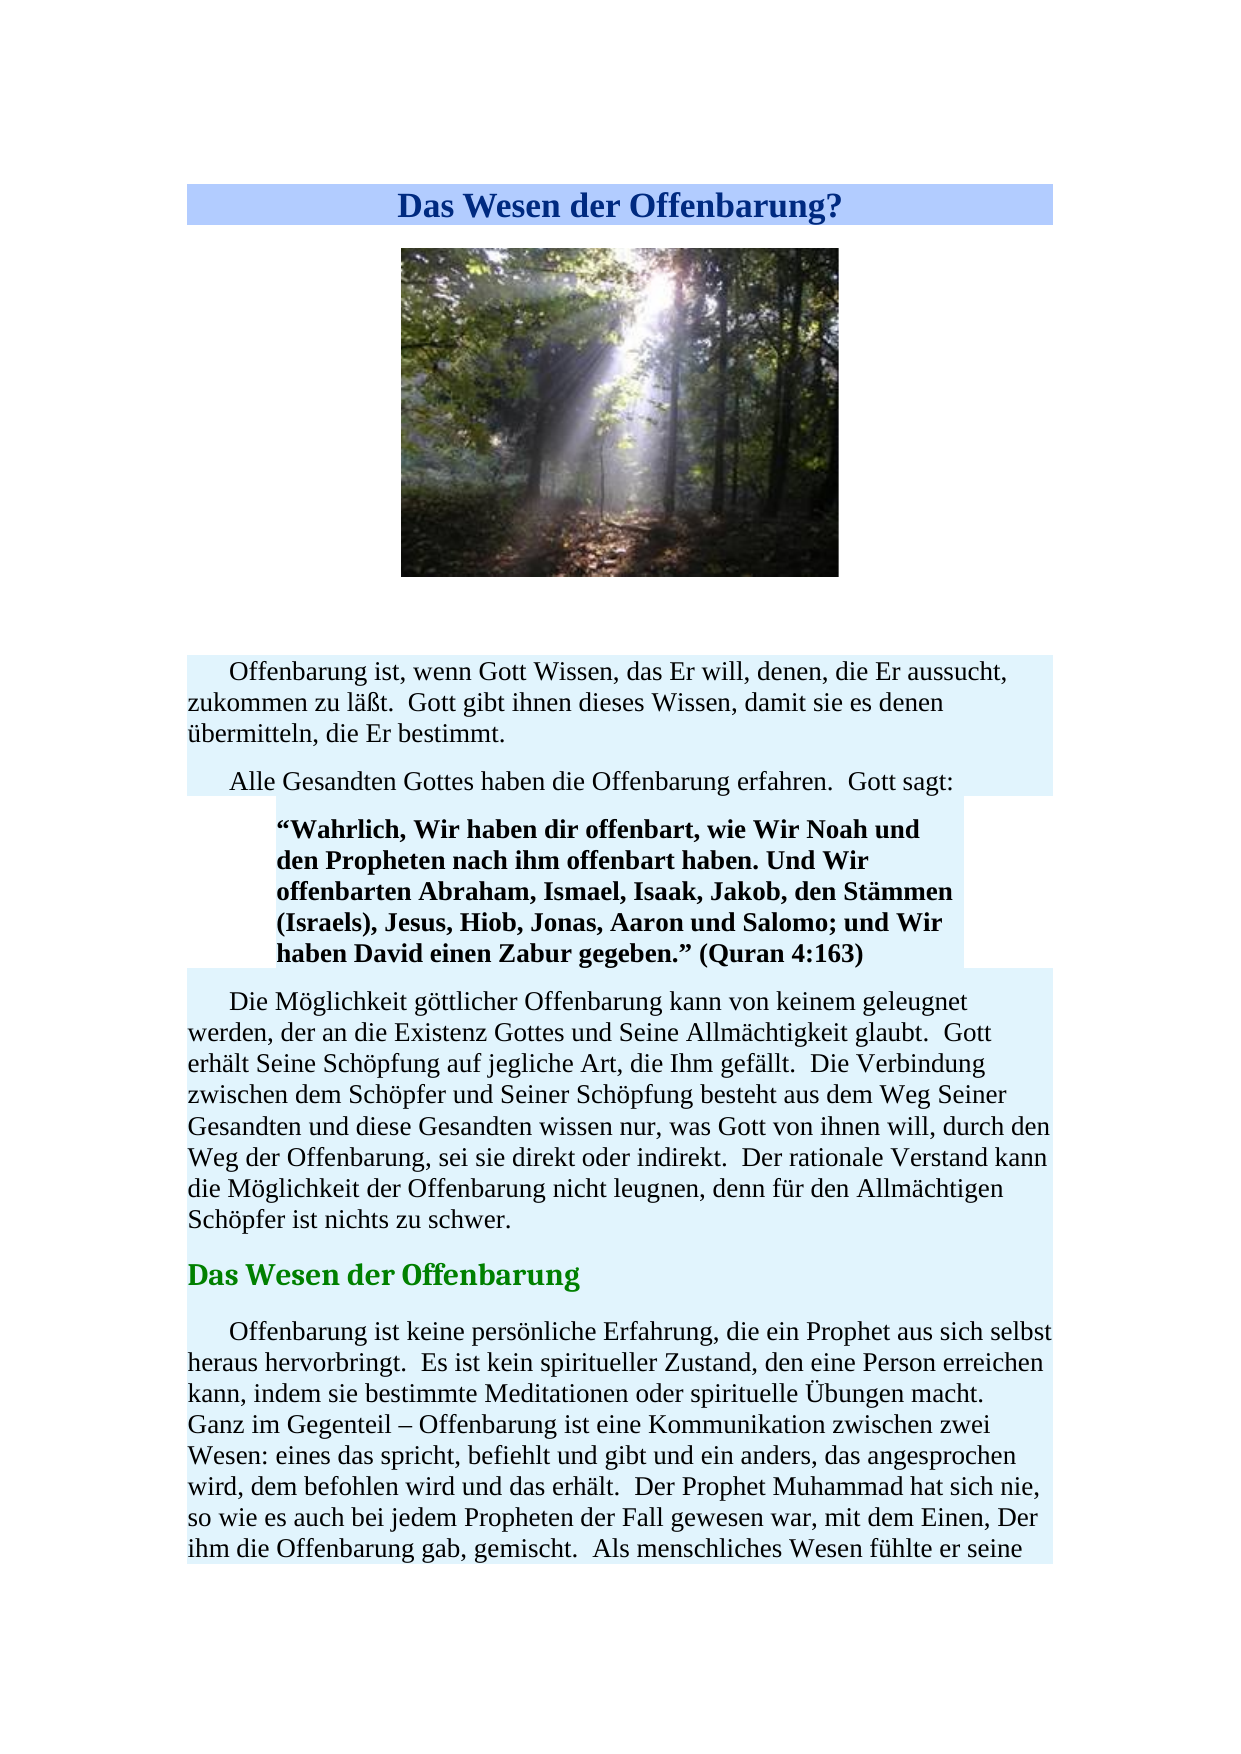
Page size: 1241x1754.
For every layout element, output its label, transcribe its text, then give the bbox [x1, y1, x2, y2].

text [187, 1314, 1053, 1564]
subtitle Das Wesen der Offenbarung? [187, 184, 1053, 225]
text Alle Gesandten Gottes haben die Offenbarung erfahren. Gott sagt: [187, 765, 1053, 796]
text Die Möglichkeit göttlicher Offenbarung kann von keinem geleugnet werden, der an die Existenz Gottes und Seine Allmächtigkeit glaubt. Gott erhält Seine Schöpfung auf jegliche Art, die Ihm gefällt. Die Verbindung zwischen dem Schöpfer und Seiner Schöpfung besteht aus dem Weg Seiner Gesandten und diese Gesandten wissen nur, was Gott von ihnen will, durch den Weg der Offenbarung, sei sie direkt oder indirekt. Der rationale Verstand kann die Möglichkeit der Offenbarung nicht leugnen, denn für den Allmächtigen Schöpfer ist nichts zu schwer. [187, 985, 1053, 1234]
text Offenbarung ist, wenn Gott Wissen, das Er will, denen, die Er aussucht, zukommen zu läßt. Gott gibt ihnen dieses Wissen, damit sie es denen übermitteln, die Er bestimmt. [187, 655, 1053, 748]
subtitle Das Wesen der Offenbarung [187, 1258, 1053, 1294]
text “Wahrlich, Wir haben dir offenbart, wie Wir Noah und den Propheten nach ihm offenbart haben. Und Wir offenbarten Abraham, Ismael, Isaak, Jakob, den Stämmen (Israels), Jesus, Hiob, Jonas, Aaron und Salomo; und Wir haben David einen Zabur gegeben.” (Quran 4:163) [276, 813, 964, 968]
picture [401, 248, 839, 577]
